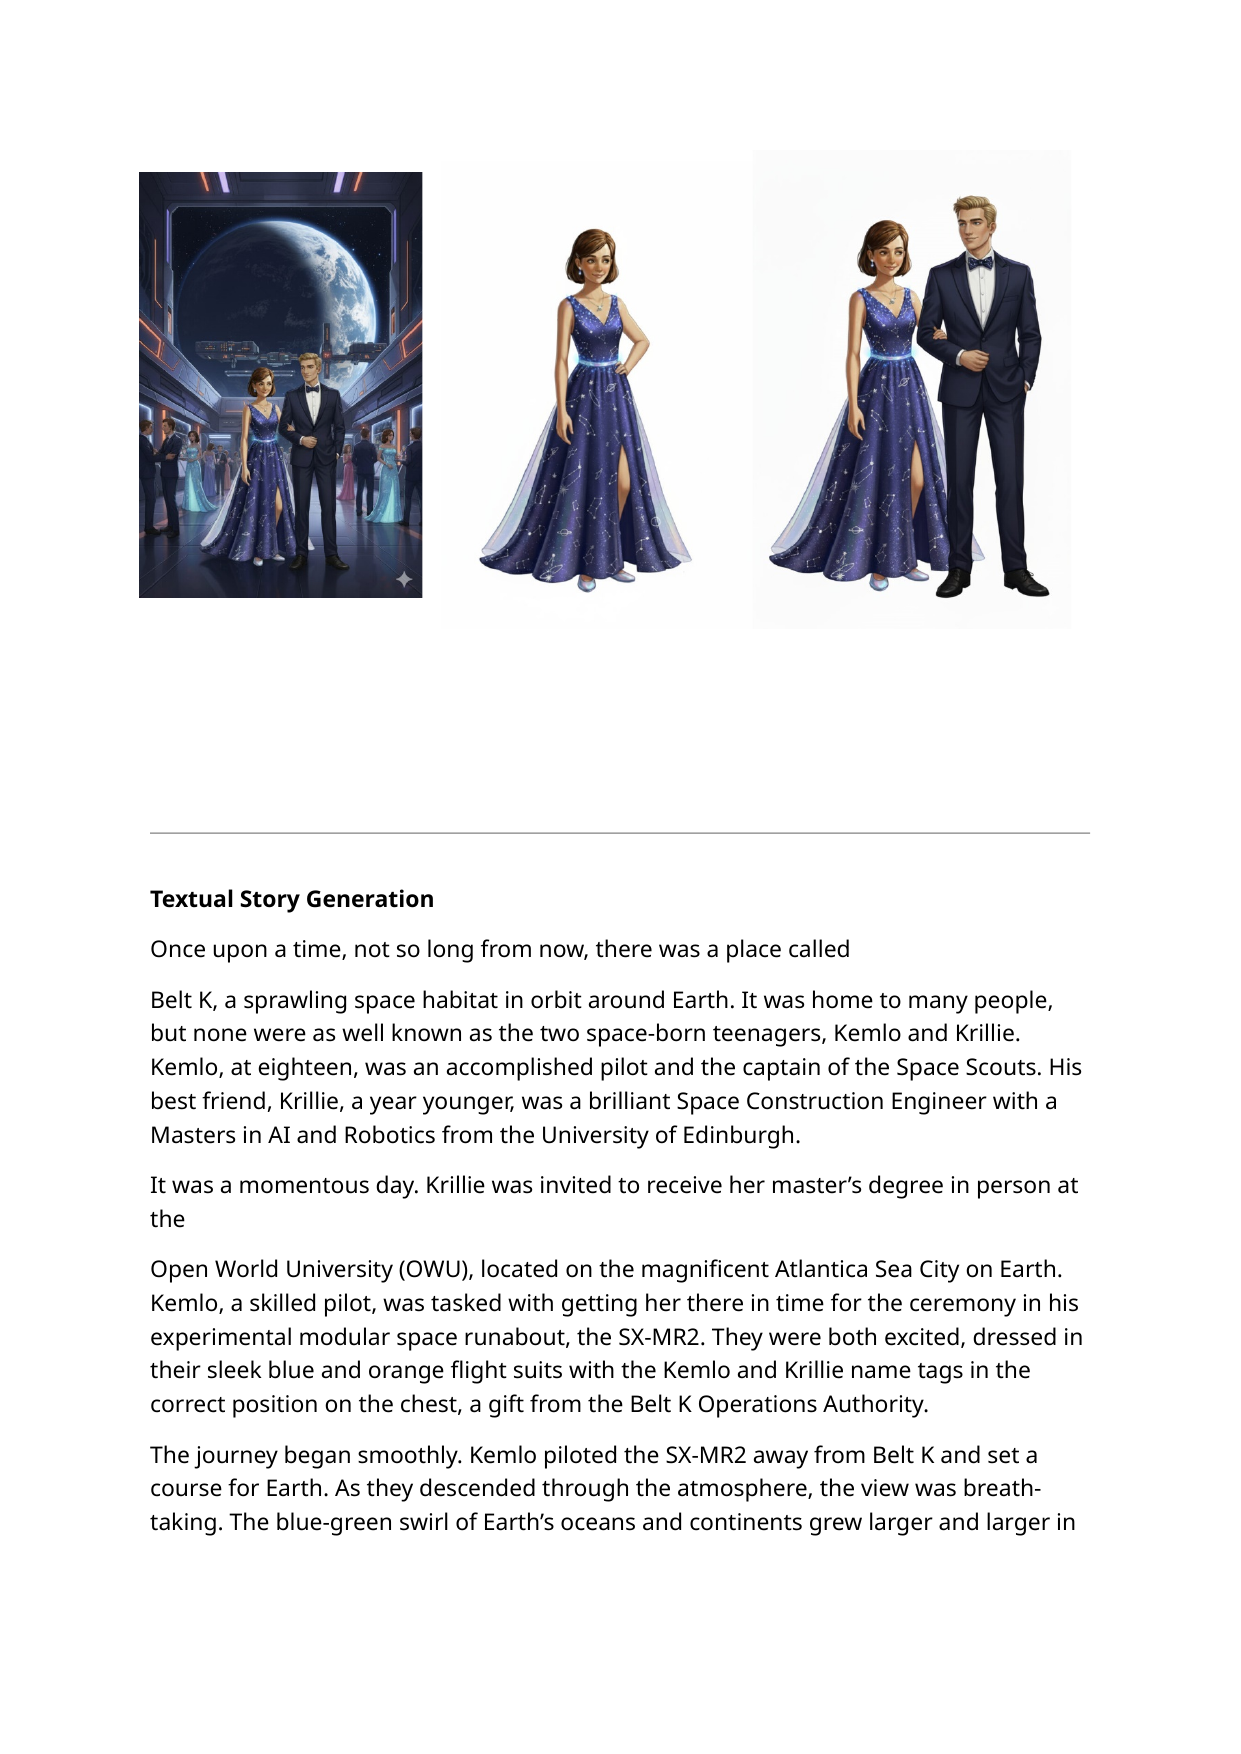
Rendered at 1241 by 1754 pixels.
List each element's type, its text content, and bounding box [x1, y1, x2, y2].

picture [139, 172, 423, 598]
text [150, 1438, 1090, 1537]
picture [441, 150, 1072, 629]
text Open World University (OWU), located on the magnificent Atlantica Sea City on Earth. Kemlo, a skilled pilot, was tasked with getting her there in time for the ceremony in his experimental modular space runabout, the SX-MR2. They were both excited, dressed in their sleek blue and orange flight suits with the Kemlo and Krillie name tags in the correct position on the chest, a gift from the Belt K Operations Authority. [150, 1253, 1090, 1419]
text Once upon a time, not so long from now, there was a place called [150, 933, 1090, 964]
text It was a momentous day. Krillie was invited to receive her master’s degree in person at the [150, 1169, 1090, 1234]
text Belt K, a sprawling space habitat in orbit around Earth. It was home to many people, but none were as well known as the two space-born teenagers, Kemlo and Krillie. Kemlo, at eighteen, was an accomplished pilot and the captain of the Space Scouts. His best friend, Krillie, a year younger, was a brilliant Space Construction Engineer with a Masters in AI and Robotics from the University of Edinburgh. [150, 983, 1090, 1150]
text Textual Story Generation [150, 883, 1090, 914]
